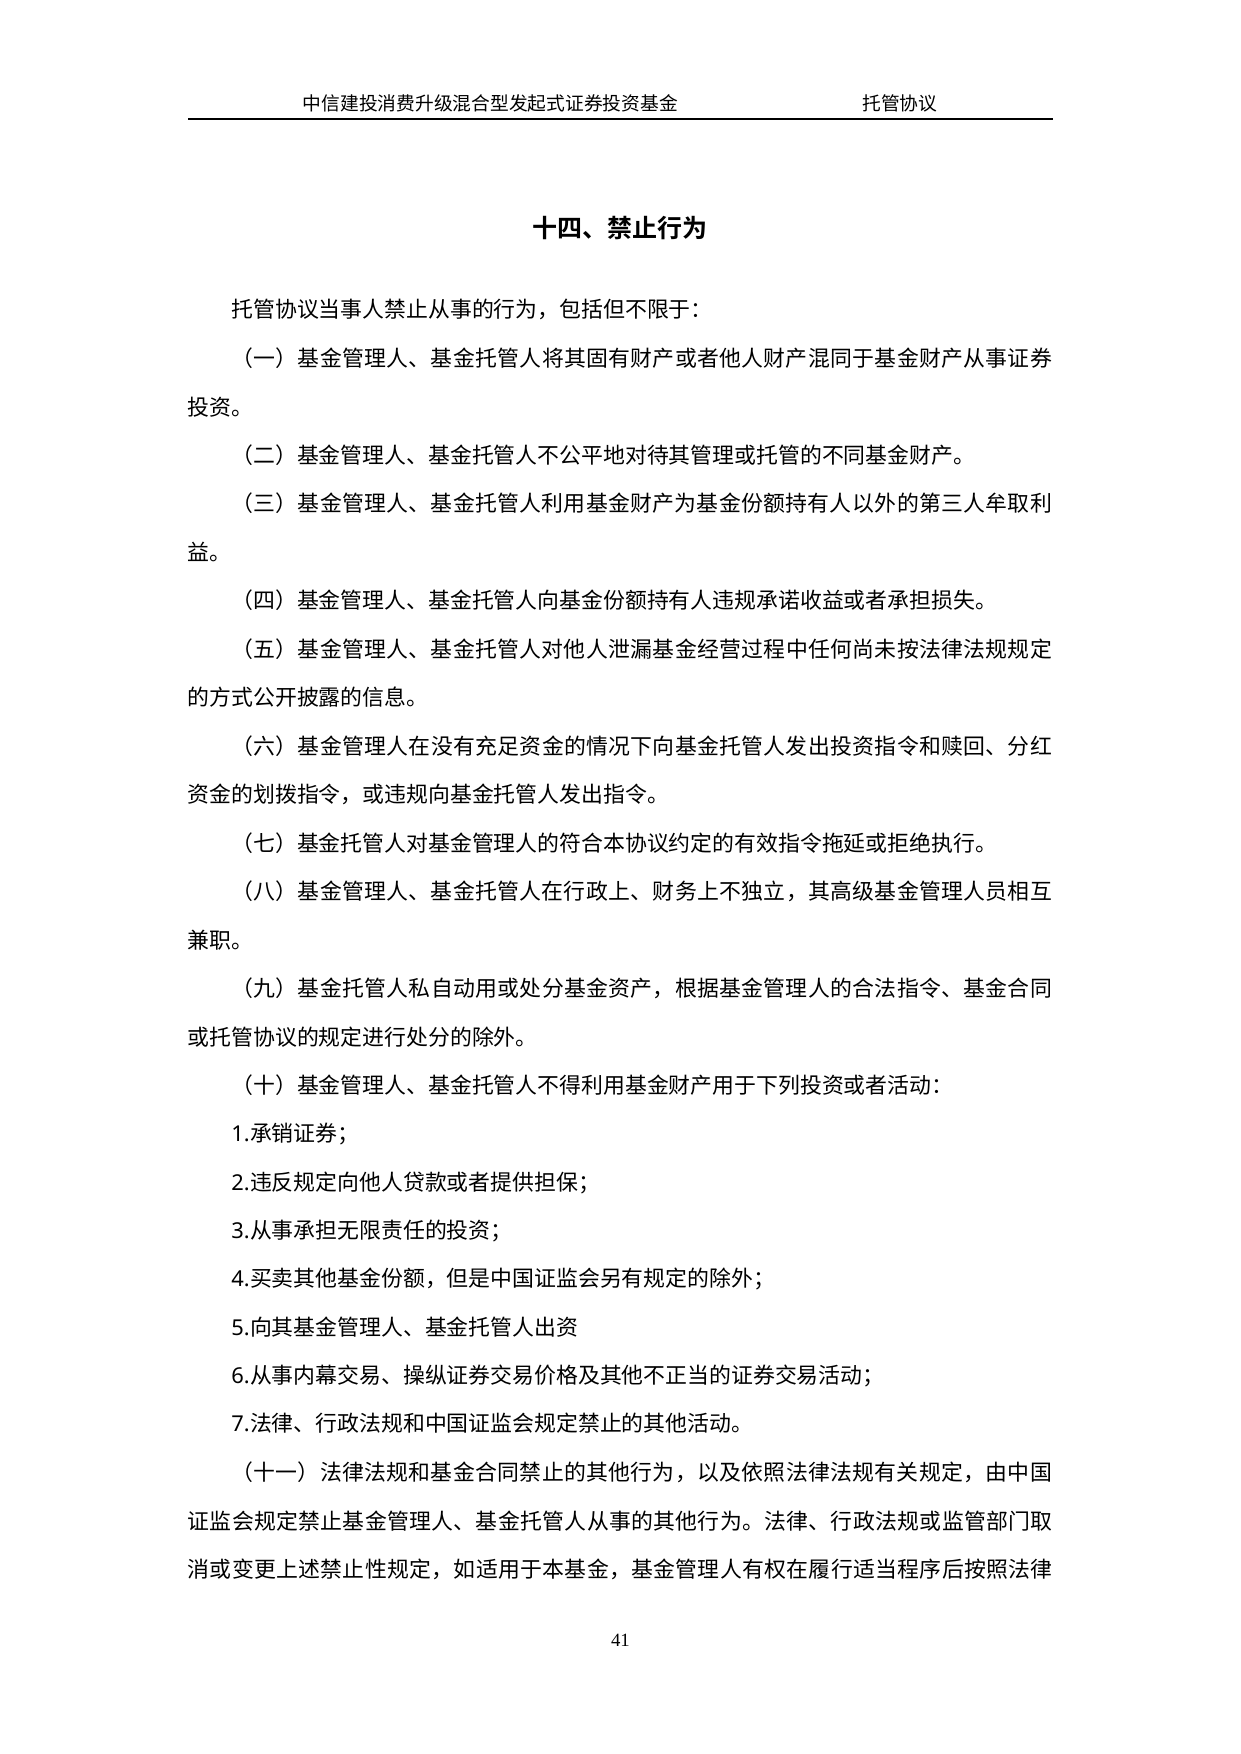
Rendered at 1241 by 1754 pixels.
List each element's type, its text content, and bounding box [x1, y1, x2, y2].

text 5.向其基金管理人、基金托管人出资 [187, 1309, 1053, 1342]
text 托管协议当事人禁止从事的行为，包括但不限于： [187, 292, 1053, 324]
text 4.买卖其他基金份额，但是中国证监会另有规定的除外； [187, 1261, 1053, 1294]
text （十）基金管理人、基金托管人不得利用基金财产用于下列投资或者活动： [187, 1068, 1053, 1100]
text 3.从事承担无限责任的投资； [187, 1213, 1053, 1245]
text （一）基金管理人、基金托管人将其固有财产或者他人财产混同于基金财产从事证券投资。 [187, 340, 1053, 422]
text （三）基金管理人、基金托管人利用基金财产为基金份额持有人以外的第三人牟取利益。 [187, 486, 1053, 567]
text （九）基金托管人私自动用或处分基金资产，根据基金管理人的合法指令、基金合同或托管协议的规定进行处分的除外。 [187, 971, 1053, 1052]
text 7.法律、行政法规和中国证监会规定禁止的其他活动。 [187, 1406, 1053, 1439]
text （五）基金管理人、基金托管人对他人泄漏基金经营过程中任何尚未按法律法规规定的方式公开披露的信息。 [187, 631, 1053, 712]
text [187, 1454, 1053, 1584]
text （六）基金管理人在没有充足资金的情况下向基金托管人发出投资指令和赎回、分红资金的划拨指令，或违规向基金托管人发出指令。 [187, 728, 1053, 809]
text 6.从事内幕交易、操纵证券交易价格及其他不正当的证券交易活动； [187, 1358, 1053, 1390]
text 十四、禁止行为 [187, 194, 1053, 259]
text 2.违反规定向他人贷款或者提供担保； [187, 1164, 1053, 1197]
text （四）基金管理人、基金托管人向基金份额持有人违规承诺收益或者承担损失。 [187, 583, 1053, 615]
text 1.承销证券； [187, 1116, 1053, 1149]
text （八）基金管理人、基金托管人在行政上、财务上不独立，其高级基金管理人员相互兼职。 [187, 874, 1053, 955]
text （二）基金管理人、基金托管人不公平地对待其管理或托管的不同基金财产。 [187, 437, 1053, 470]
text （七）基金托管人对基金管理人的符合本协议约定的有效指令拖延或拒绝执行。 [187, 825, 1053, 858]
